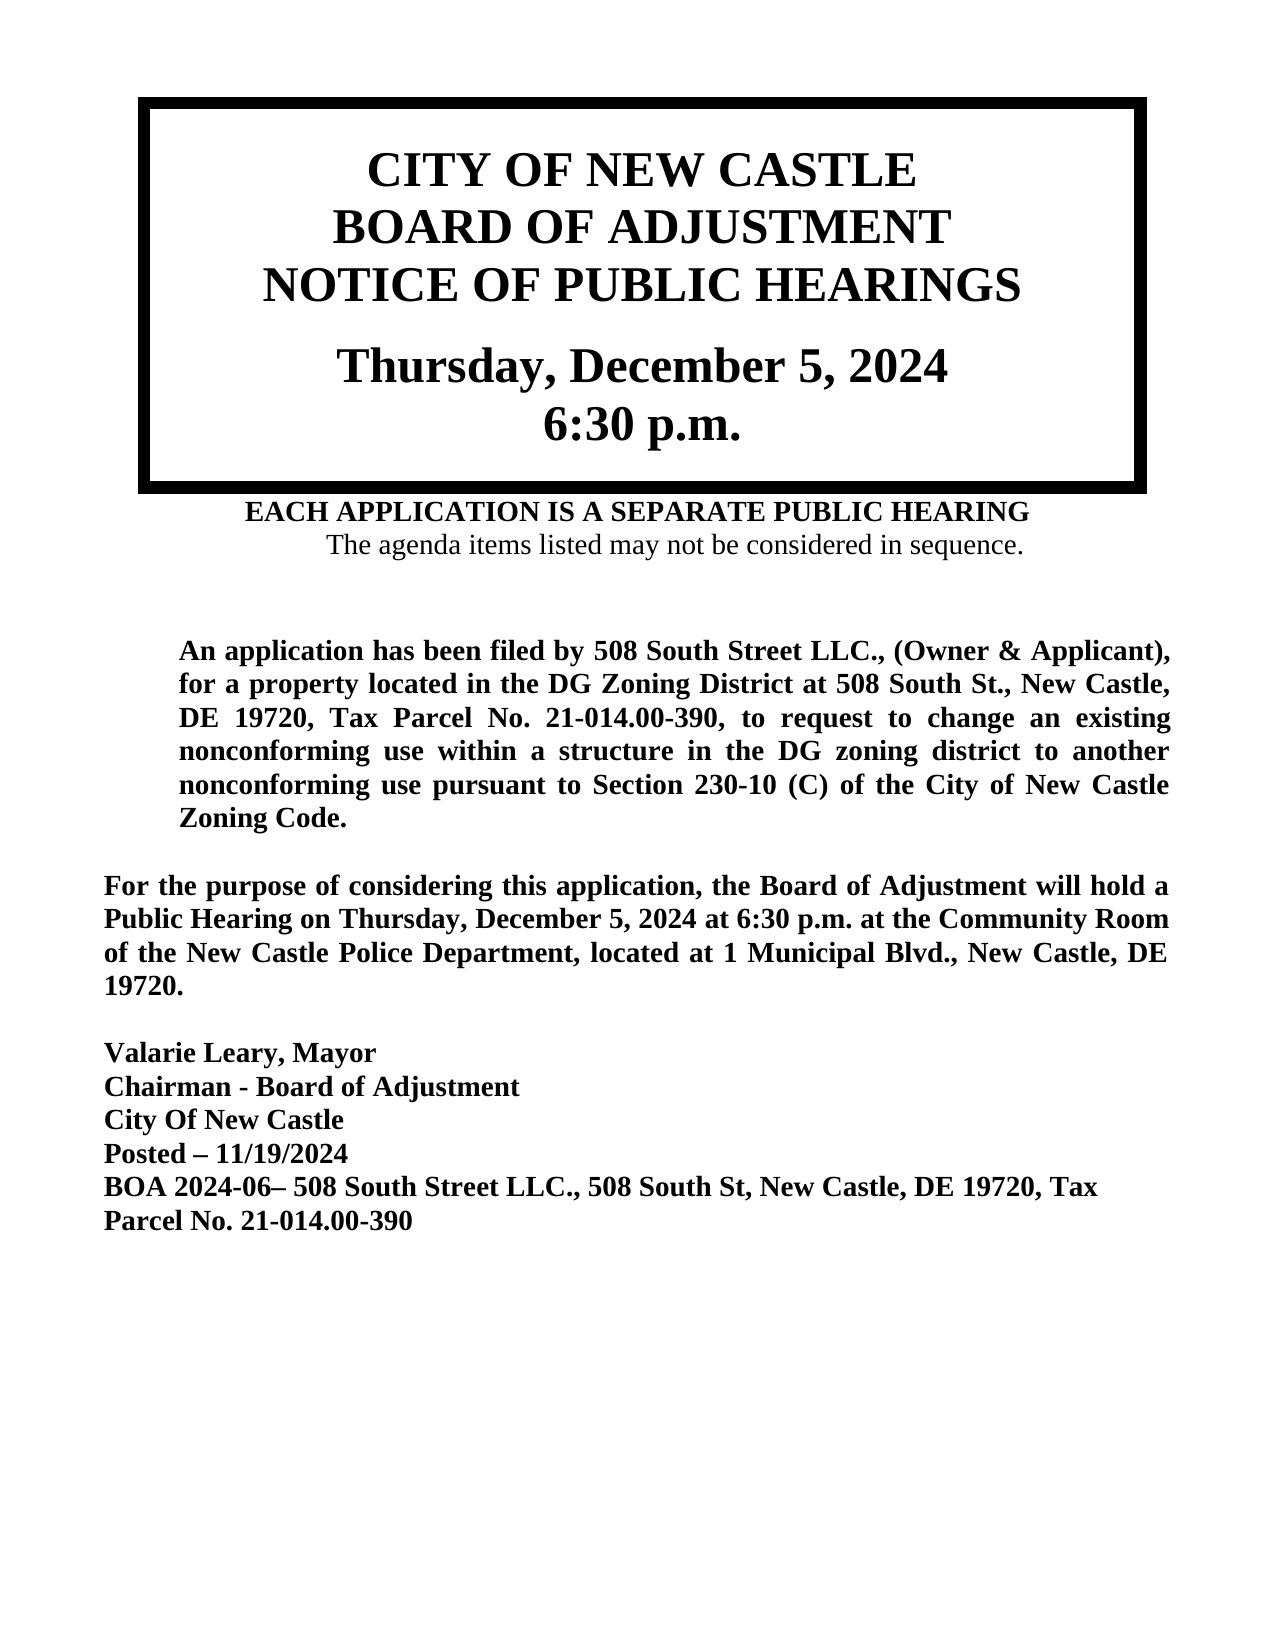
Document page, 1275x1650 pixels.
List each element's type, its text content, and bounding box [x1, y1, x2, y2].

text For the purpose of considering this application, the Board of Adjustment will hold a Public Hearing on Thursday, December 5, 2024 at 6:30 p.m. at the Community Room of the New Castle Police Department, located at 1 Municipal Blvd., New Castle, DE 19720. [103, 868, 1170, 1002]
text Posted – 11/19/2024 [103, 1136, 1171, 1169]
list The agenda items listed may not be considered in sequence. [178, 527, 1171, 561]
text An application has been filed by 508 South Street LLC., (Owner & Applicant), for a property located in the DG Zoning District at 508 South St., New Castle, DE 19720, Tax Parcel No. 21-014.00-390, to request to change an existing nonconforming use within a structure in the DG zoning district to another nonconforming use pursuant to Section 230-10 (C) of the City of New Castle Zoning Code. [178, 633, 1171, 834]
text Valarie Leary, Mayor [103, 1035, 1171, 1069]
subtitle City Of New Castle [103, 1102, 1171, 1136]
text Chairman - Board of Adjustment [103, 1069, 1171, 1102]
list EACH APPLICATION IS A SEPARATE PUBLIC HEARING [103, 160, 1171, 527]
text BOA 2024-06– 508 South Street LLC., 508 South St, New Castle, DE 19720, Tax Parcel No. 21-014.00-390 [103, 1169, 1169, 1237]
